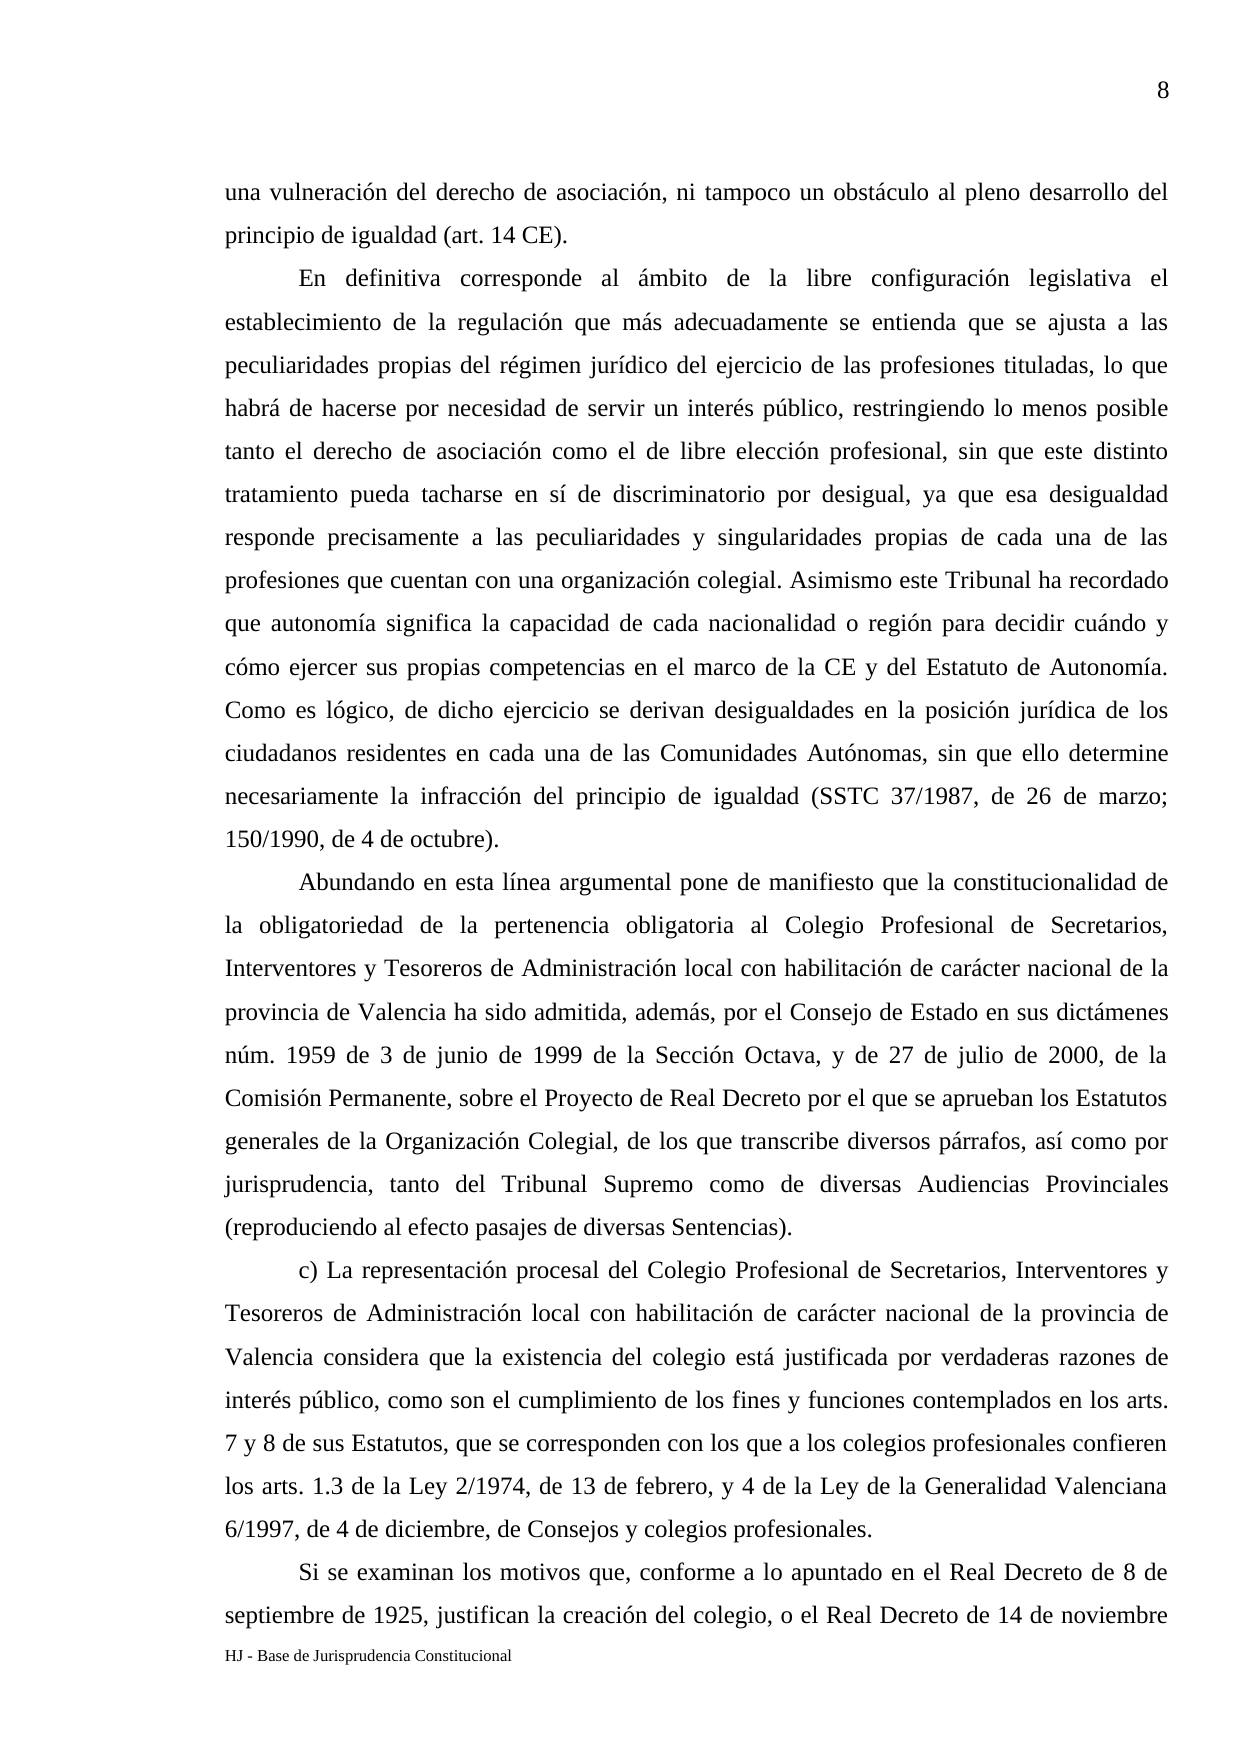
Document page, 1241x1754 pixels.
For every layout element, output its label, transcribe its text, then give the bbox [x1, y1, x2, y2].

text En definitiva corresponde al ámbito de la libre configuración legislativa el establecimiento de la regulación que más adecuadamente se entienda que se ajusta a las peculiaridades propias del régimen jurídico del ejercicio de las profesiones tituladas, lo que habrá de hacerse por necesidad de servir un interés público, restringiendo lo menos posible tanto el derecho de asociación como el de libre elección profesional, sin que este distinto tratamiento pueda tacharse en sí de discriminatorio por desigual, ya que esa desigualdad responde precisamente a las peculiaridades y singularidades propias de cada una de las profesiones que cuentan con una organización colegial. Asimismo este Tribunal ha recordado que autonomía significa la capacidad de cada nacionalidad o región para decidir cuándo y cómo ejercer sus propias competencias en el marco de la CE y del Estatuto de Autonomía. Como es lógico, de dicho ejercicio se derivan desigualdades en la posición jurídica de los ciudadanos residentes en cada una de las Comunidades Autónomas, sin que ello determine necesariamente la infracción del principio de igualdad (SSTC 37/1987, de 26 de marzo; 150/1990, de 4 de octubre). [224, 263, 1169, 853]
text c) La representación procesal del Colegio Profesional de Secretarios, Interventores y Tesoreros de Administración local con habilitación de carácter nacional de la provincia de Valencia considera que la existencia del colegio está justificada por verdaderas razones de interés público, como son el cumplimiento de los fines y funciones contemplados en los arts. 7 y 8 de sus Estatutos, que se corresponden con los que a los colegios profesionales confieren los arts. 1.3 de la Ley 2/1974, de 13 de febrero, y 4 de la Ley de la Generalidad Valenciana 6/1997, de 4 de diciembre, de Consejos y colegios profesionales. [224, 1255, 1169, 1543]
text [224, 177, 1169, 249]
text Abundando en esta línea argumental pone de manifiesto que la constitucionalidad de la obligatoriedad de la pertenencia obligatoria al Colegio Profesional de Secretarios, Interventores y Tesoreros de Administración local con habilitación de carácter nacional de la provincia de Valencia ha sido admitida, además, por el Consejo de Estado en sus dictámenes núm. 1959 de 3 de junio de 1999 de la Sección Octava, y de 27 de julio de 2000, de la Comisión Permanente, sobre el Proyecto de Real Decreto por el que se aprueban los Estatutos generales de la Organización Colegial, de los que transcribe diversos párrafos, así como por jurisprudencia, tanto del Tribunal Supremo como de diversas Audiencias Provinciales (reproduciendo al efecto pasajes de diversas Sentencias). [224, 867, 1169, 1241]
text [224, 1557, 1169, 1629]
